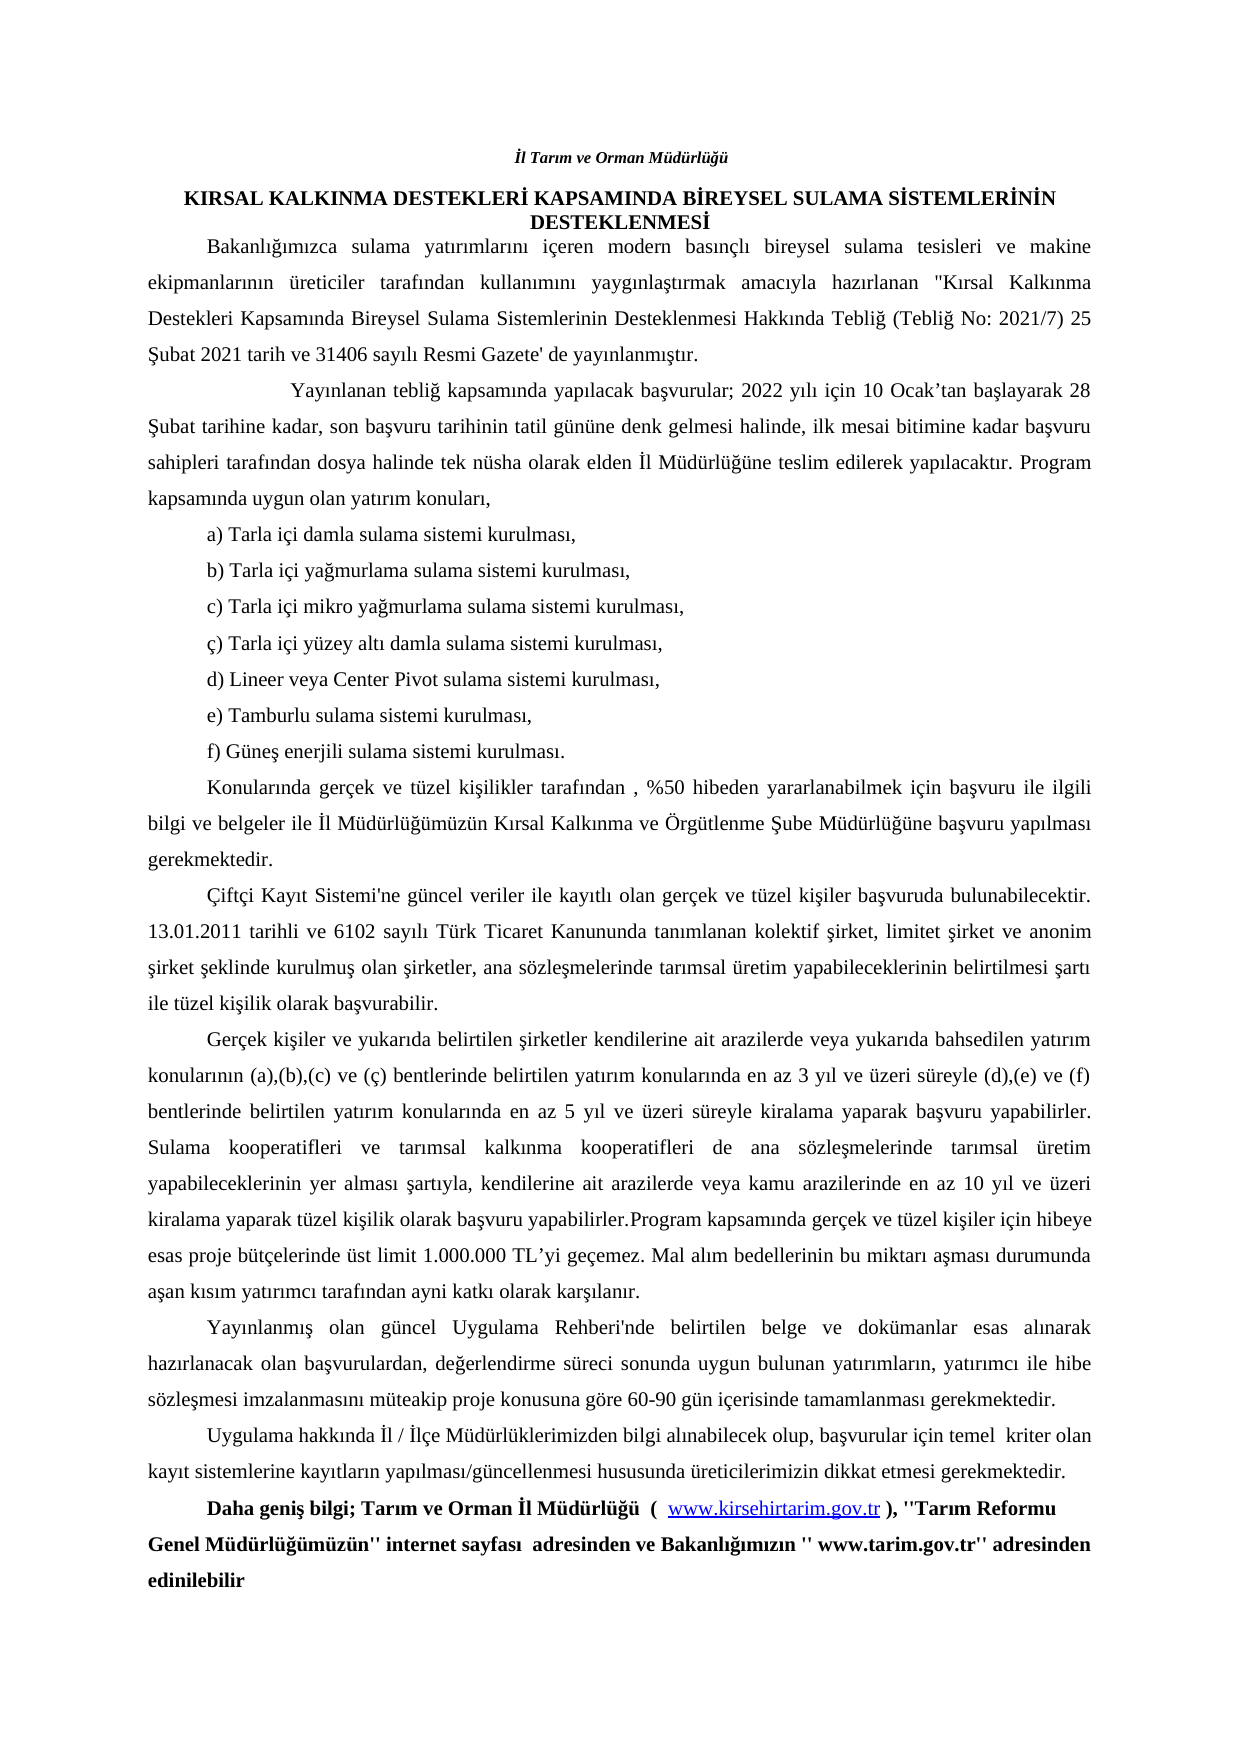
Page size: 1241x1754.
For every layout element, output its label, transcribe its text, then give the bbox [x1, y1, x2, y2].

text Gerçek kişiler ve yukarıda belirtilen şirketler kendilerine ait arazilerde veya yukarıda bahsedilen yatırım konularının (a),(b),(c) ve (ç) bentlerinde belirtilen yatırım konularında en az 3 yıl ve üzeri süreyle (d),(e) ve (f) bentlerinde belirtilen yatırım konularında en az 5 yıl ve üzeri süreyle kiralama yaparak başvuru yapabilirler. Sulama kooperatifleri ve tarımsal kalkınma kooperatifleri de ana sözleşmelerinde tarımsal üretim yapabileceklerinin yer alması şartıyla, kendilerine ait arazilerde veya kamu arazilerinde en az 10 yıl ve üzeri kiralama yaparak tüzel kişilik olarak başvuru yapabilirler.Program kapsamında gerçek ve tüzel kişiler için hibeye esas proje bütçelerinde üst limit 1.000.000 TL’yi geçemez. Mal alım bedellerinin bu miktarı aşması durumunda aşan kısım yatırımcı tarafından ayni katkı olarak karşılanır. [148, 1027, 1093, 1303]
text e) Tamburlu sulama sistemi kurulması, [148, 703, 1093, 727]
text Yayınlanmış olan güncel Uygulama Rehberi'nde belirtilen belge ve dokümanlar esas alınarak hazırlanacak olan başvurulardan, değerlendirme süreci sonunda uygun bulunan yatırımların, yatırımcı ile hibe sözleşmesi imzalanmasını müteakip proje konusuna göre 60-90 gün içerisinde tamamlanması gerekmektedir. [148, 1315, 1093, 1411]
text a) Tarla içi damla sulama sistemi kurulması, [148, 522, 1093, 546]
text Yayınlanan tebliğ kapsamında yapılacak başvurular; 2022 yılı için 10 Ocak’tan başlayarak 28 Şubat tarihine kadar, son başvuru tarihinin tatil gününe denk gelmesi halinde, ilk mesai bitimine kadar başvuru sahipleri tarafından dosya halinde tek nüsha olarak elden İl Müdürlüğüne teslim edilerek yapılacaktır. Program kapsamında uygun olan yatırım konuları, [148, 378, 1093, 510]
text d) Lineer veya Center Pivot sulama sistemi kurulması, [148, 667, 1093, 691]
text Uygulama hakkında İl / İlçe Müdürlüklerimizden bilgi alınabilecek olup, başvurular için temel kriter olan kayıt sistemlerine kayıtların yapılması/güncellenmesi hususunda üreticilerimizin dikkat etmesi gerekmektedir. [148, 1423, 1093, 1483]
text Daha geniş bilgi; Tarım ve Orman İl Müdürlüğü ( www.kirsehirtarim.gov.tr ), ''Tarım Reformu Genel Müdürlüğümüzün'' internet sayfası adresinden ve Bakanlığımızın '' www.tarim.gov.tr'' adresinden edinilebilir [148, 1496, 1093, 1592]
text ç) Tarla içi yüzey altı damla sulama sistemi kurulması, [148, 631, 1093, 654]
text c) Tarla içi mikro yağmurlama sulama sistemi kurulması, [148, 594, 1093, 618]
text Çiftçi Kayıt Sistemi'ne güncel veriler ile kayıtlı olan gerçek ve tüzel kişiler başvuruda bulunabilecektir. 13.01.2011 tarihli ve 6102 sayılı Türk Ticaret Kanununda tanımlanan kolektif şirket, limitet şirket ve anonim şirket şeklinde kurulmuş olan şirketler, ana sözleşmelerinde tarımsal üretim yapabileceklerinin belirtilmesi şartı ile tüzel kişilik olarak başvurabilir. [148, 883, 1093, 1015]
text b) Tarla içi yağmurlama sulama sistemi kurulması, [148, 558, 1093, 582]
text KIRSAL KALKINMA DESTEKLERİ KAPSAMINDA BİREYSEL SULAMA SİSTEMLERİNİN DESTEKLENMESİ [148, 186, 1093, 234]
text Konularında gerçek ve tüzel kişilikler tarafından , %50 hibeden yararlanabilmek için başvuru ile ilgili bilgi ve belgeler ile İl Müdürlüğümüzün Kırsal Kalkınma ve Örgütlenme Şube Müdürlüğüne başvuru yapılması gerekmektedir. [148, 775, 1093, 871]
text f) Güneş enerjili sulama sistemi kurulması. [148, 739, 1093, 763]
text Bakanlığımızca sulama yatırımlarını içeren modern basınçlı bireysel sulama tesisleri ve makine ekipmanlarının üreticiler tarafından kullanımını yaygınlaştırmak amacıyla hazırlanan "Kırsal Kalkınma Destekleri Kapsamında Bireysel Sulama Sistemlerinin Desteklenmesi Hakkında Tebliğ (Tebliğ No: 2021/7) 25 Şubat 2021 tarih ve 31406 sayılı Resmi Gazete' de yayınlanmıştır. [148, 234, 1093, 366]
text İl Tarım ve Orman Müdürlüğü [148, 148, 1093, 167]
